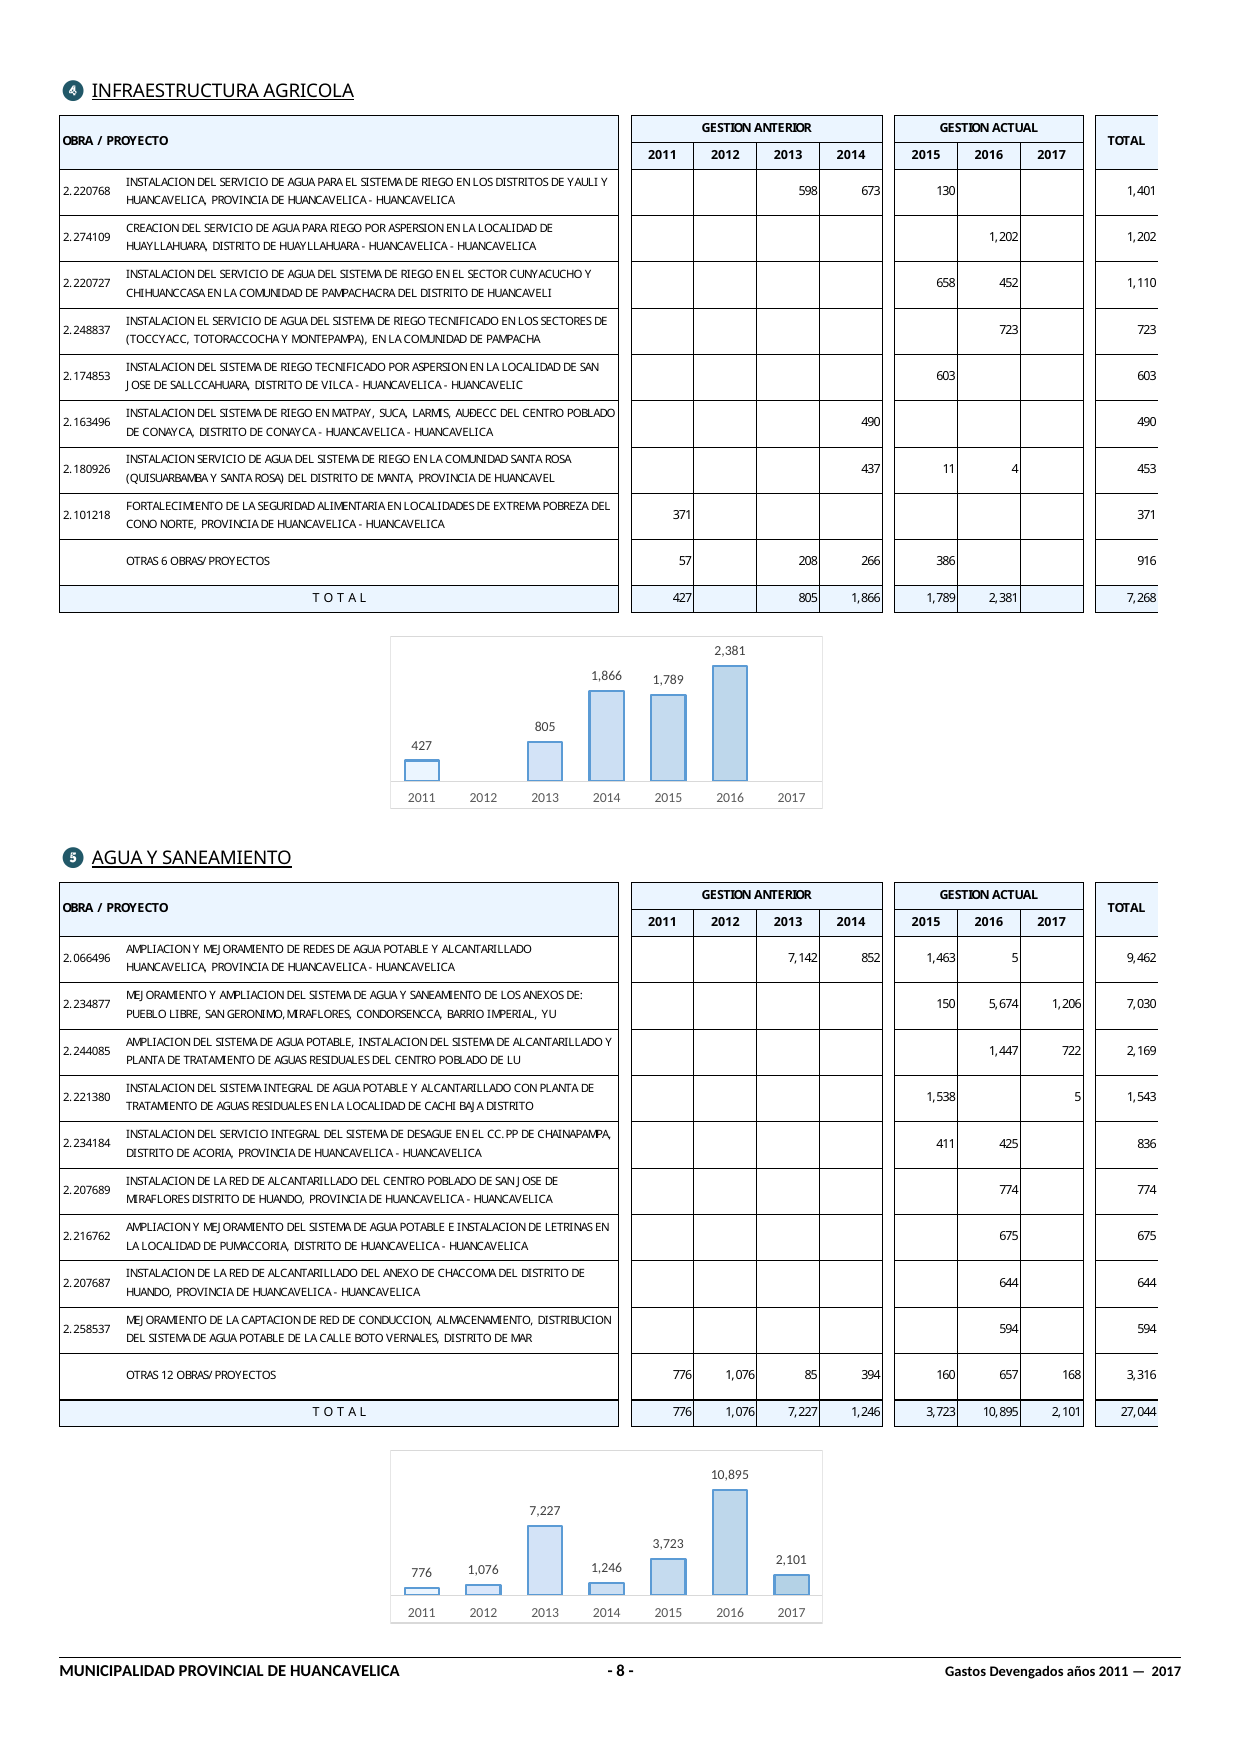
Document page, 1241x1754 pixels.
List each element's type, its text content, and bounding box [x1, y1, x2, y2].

table_header ❹ INFRAESTRUCTURA AGRICOLA [39, 71, 1174, 815]
table_header ❺ AGUA Y SANEAMIENTO [39, 838, 1174, 1630]
